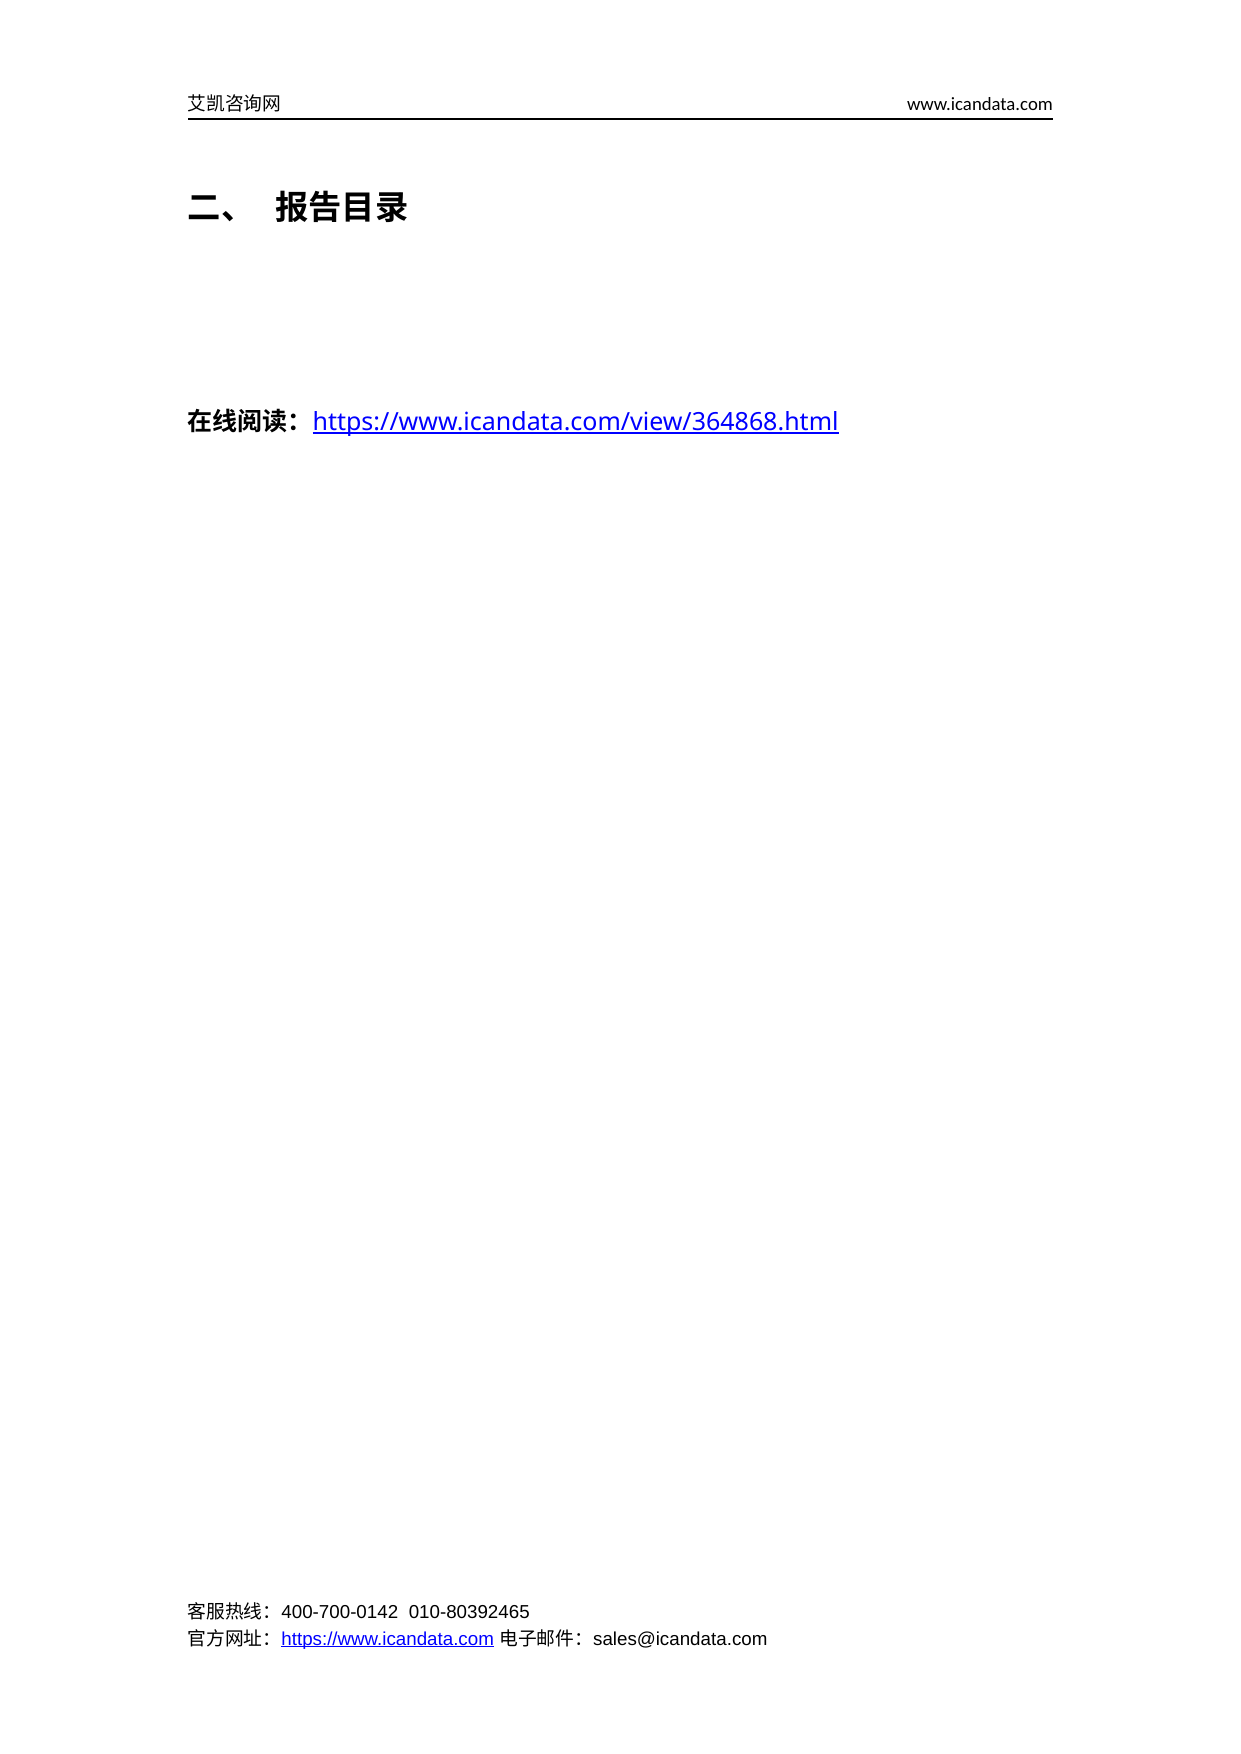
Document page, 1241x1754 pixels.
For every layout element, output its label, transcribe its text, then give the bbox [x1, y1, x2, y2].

text 在线阅读：https://www.icandata.com/view/364868.html [187, 387, 1053, 452]
subtitle 报告目录 [187, 172, 1053, 237]
